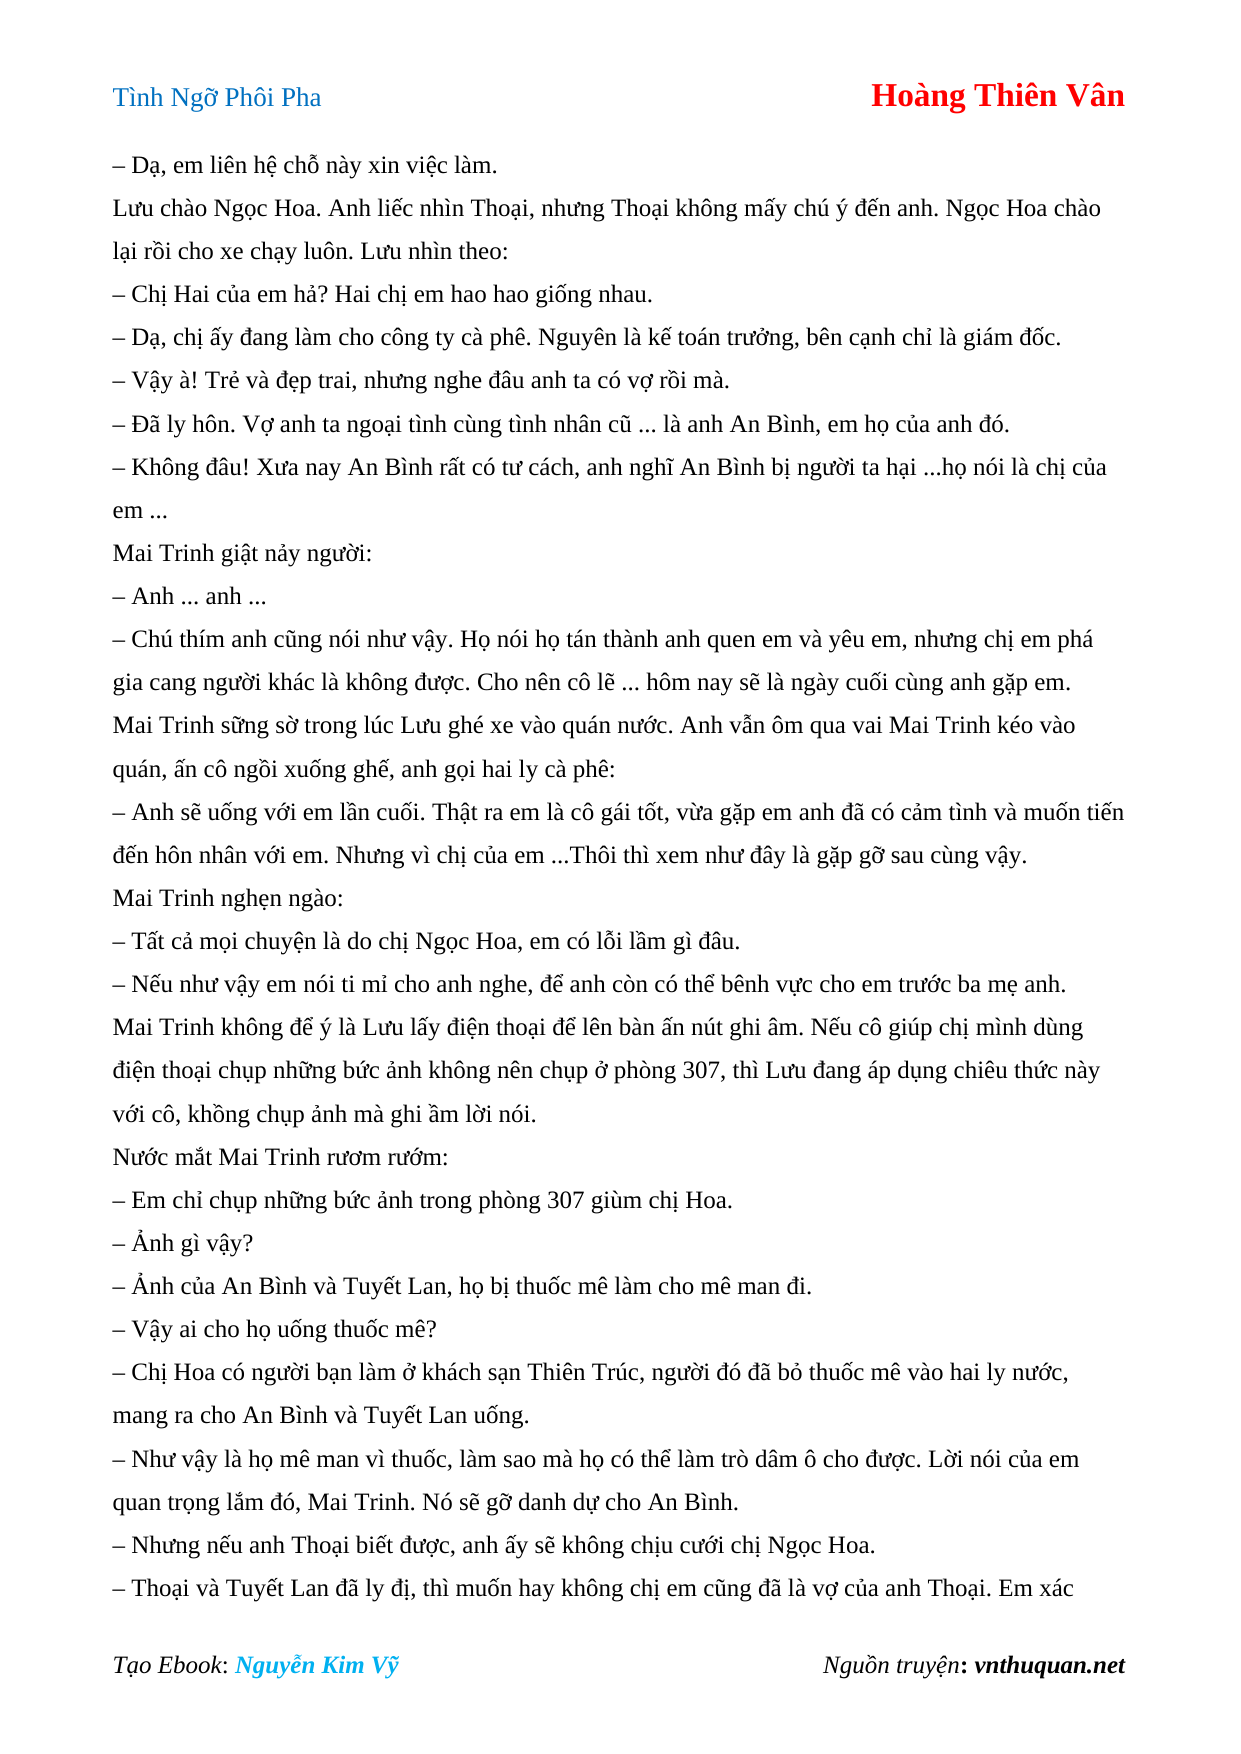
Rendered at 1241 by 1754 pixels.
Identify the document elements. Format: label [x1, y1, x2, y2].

text [112, 150, 1128, 1602]
